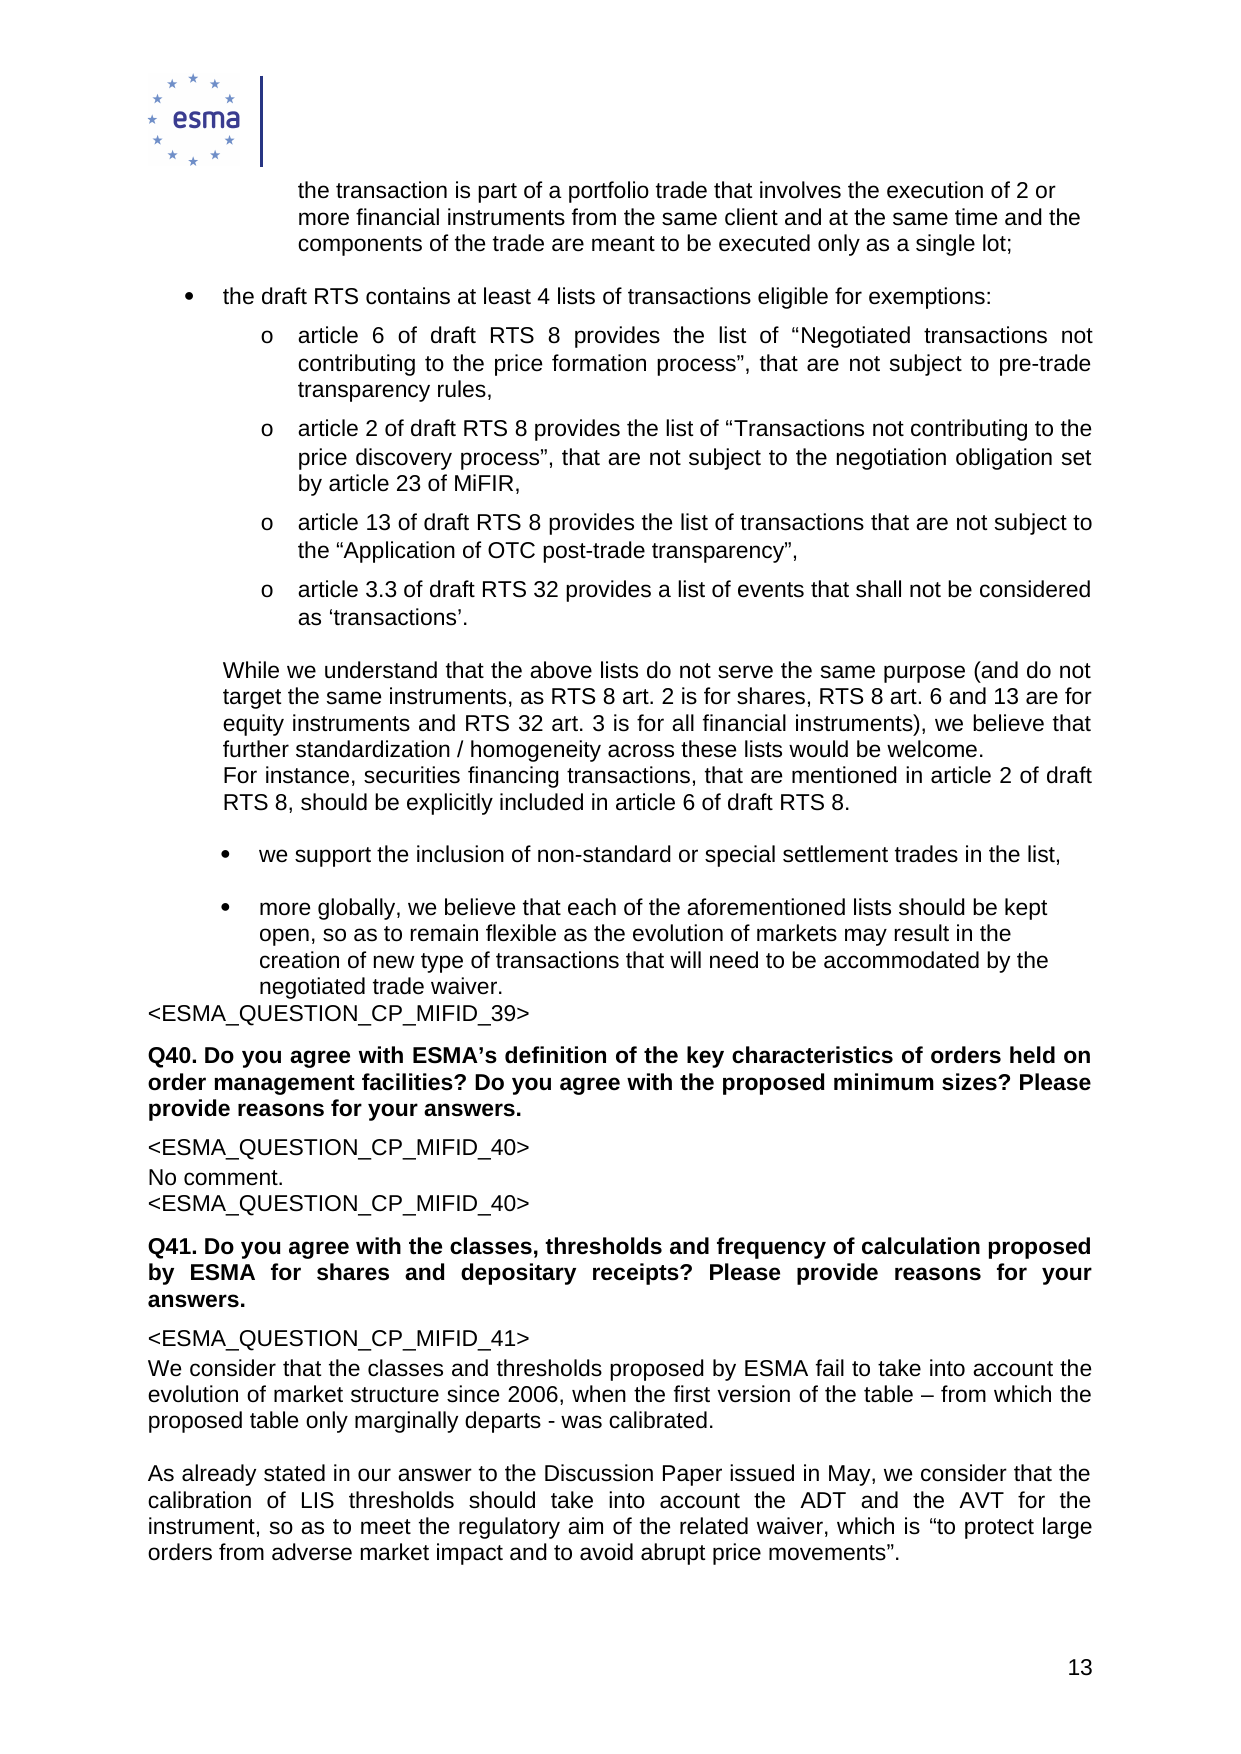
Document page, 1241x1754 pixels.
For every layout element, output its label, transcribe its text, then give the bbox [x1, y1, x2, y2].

list article 13 of draft RTS 8 provides the list of transactions that are not subject to the “Application of OTC post-trade transparency”, [260, 509, 1093, 563]
list more globally, we believe that each of the aforementioned lists should be kept open, so as to remain flexible as the evolution of markets may result in the creation of new type of transactions that will need to be accommodated by the negotiated trade waiver. [221, 894, 1093, 999]
list article 2 of draft RTS 8 provides the list of “Transactions not contributing to the price discovery process”, that are not subject to the negotiation obligation set by article 23 of MiFIR, [260, 415, 1093, 496]
picture [147, 73, 240, 166]
text <ESMA_QUESTION_CP_MIFID_40> [148, 1134, 1093, 1160]
text <ESMA_QUESTION_CP_MIFID_40> [148, 1190, 1093, 1217]
text For instance, securities financing transactions, that are mentioned in article 2 of draft RTS 8, should be explicitly included in article 6 of draft RTS 8. [223, 762, 1093, 815]
text Do you agree with ESMA’s definition of the key characteristics of orders held on order management facilities? Do you agree with the proposed minimum sizes? Please provide reasons for your answers. [148, 1042, 1093, 1121]
list article 3.3 of draft RTS 32 provides a list of events that shall not be considered as ‘transactions’. [260, 576, 1093, 631]
list the draft RTS contains at least 4 lists of transactions eligible for exemptions: [185, 283, 1093, 309]
text Do you agree with the classes, thresholds and frequency of calculation proposed by ESMA for shares and depositary receipts? Please provide reasons for your answers. [148, 1233, 1093, 1312]
text No comment. [148, 1164, 1093, 1190]
text <ESMA_QUESTION_CP_MIFID_39> [148, 999, 1093, 1026]
text As already stated in our answer to the Discussion Paper issued in May, we consider that the calibration of LIS thresholds should take into account the ADT and the AVT for the instrument, so as to meet the regulatory aim of the related waiver, which is “to protect large orders from adverse market impact and to avoid abrupt price movements”. [148, 1460, 1093, 1566]
text the transaction is part of a portfolio trade that involves the execution of 2 or more financial instruments from the same client and at the same time and the components of the trade are meant to be executed only as a single lot; [298, 177, 1093, 256]
list article 6 of draft RTS 8 provides the list of “Negotiated transactions not contributing to the price formation process”, that are not subject to pre-trade transparency rules, [260, 322, 1093, 403]
text While we understand that the above lists do not serve the same purpose (and do not target the same instruments, as RTS 8 art. 2 is for shares, RTS 8 art. 6 and 13 are for equity instruments and RTS 32 art. 3 is for all financial instruments), we believe that further standardization / homogeneity across these lists would be welcome. [223, 657, 1093, 762]
text <ESMA_QUESTION_CP_MIFID_41> [148, 1324, 1093, 1351]
list we support the inclusion of non-standard or special settlement trades in the list, [221, 841, 1093, 868]
text We consider that the classes and thresholds proposed by ESMA fail to take into account the evolution of market structure since 2006, when the first version of the table – from which the proposed table only marginally departs - was calibrated. [148, 1355, 1093, 1434]
